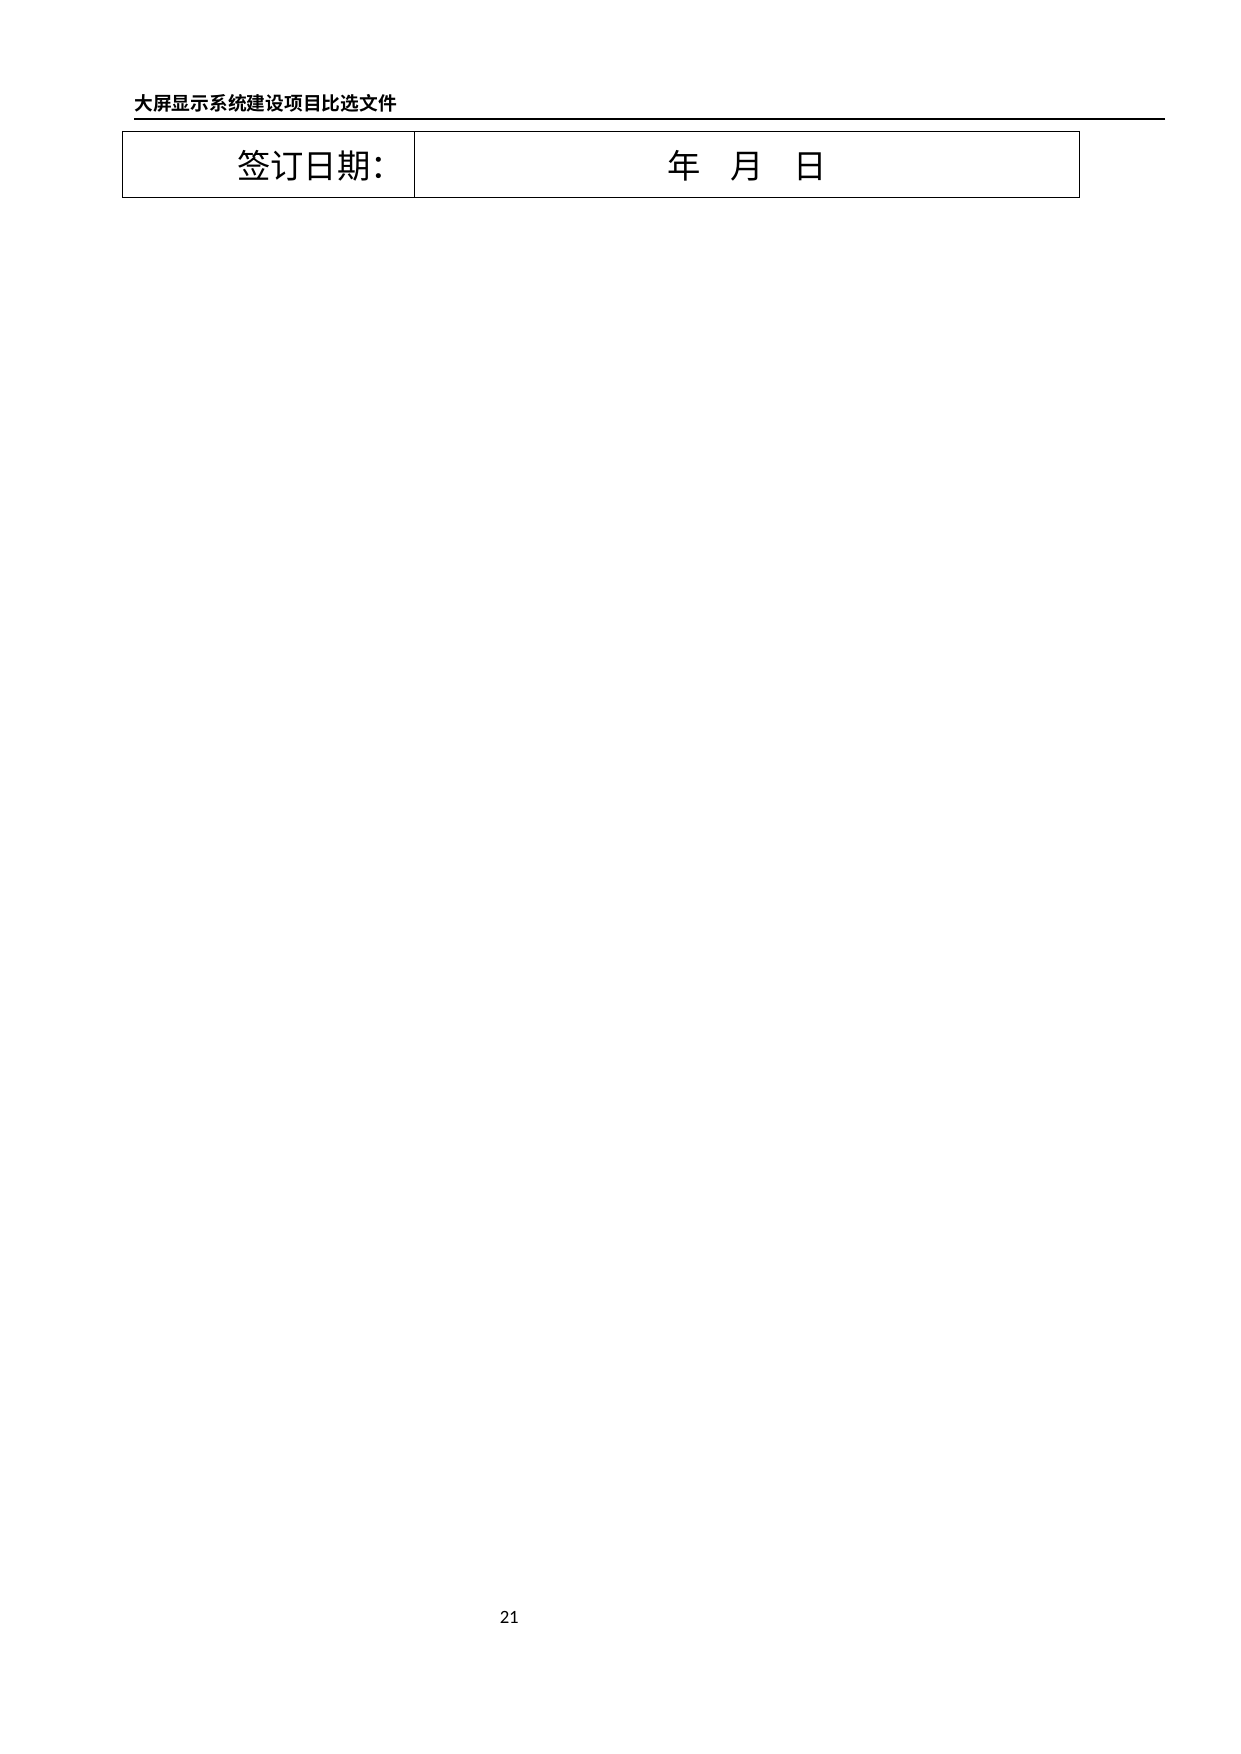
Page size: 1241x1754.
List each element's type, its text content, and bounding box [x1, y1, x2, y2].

table_cell 年 月 日 [415, 132, 1079, 197]
table_cell 签订日期： [123, 132, 414, 197]
